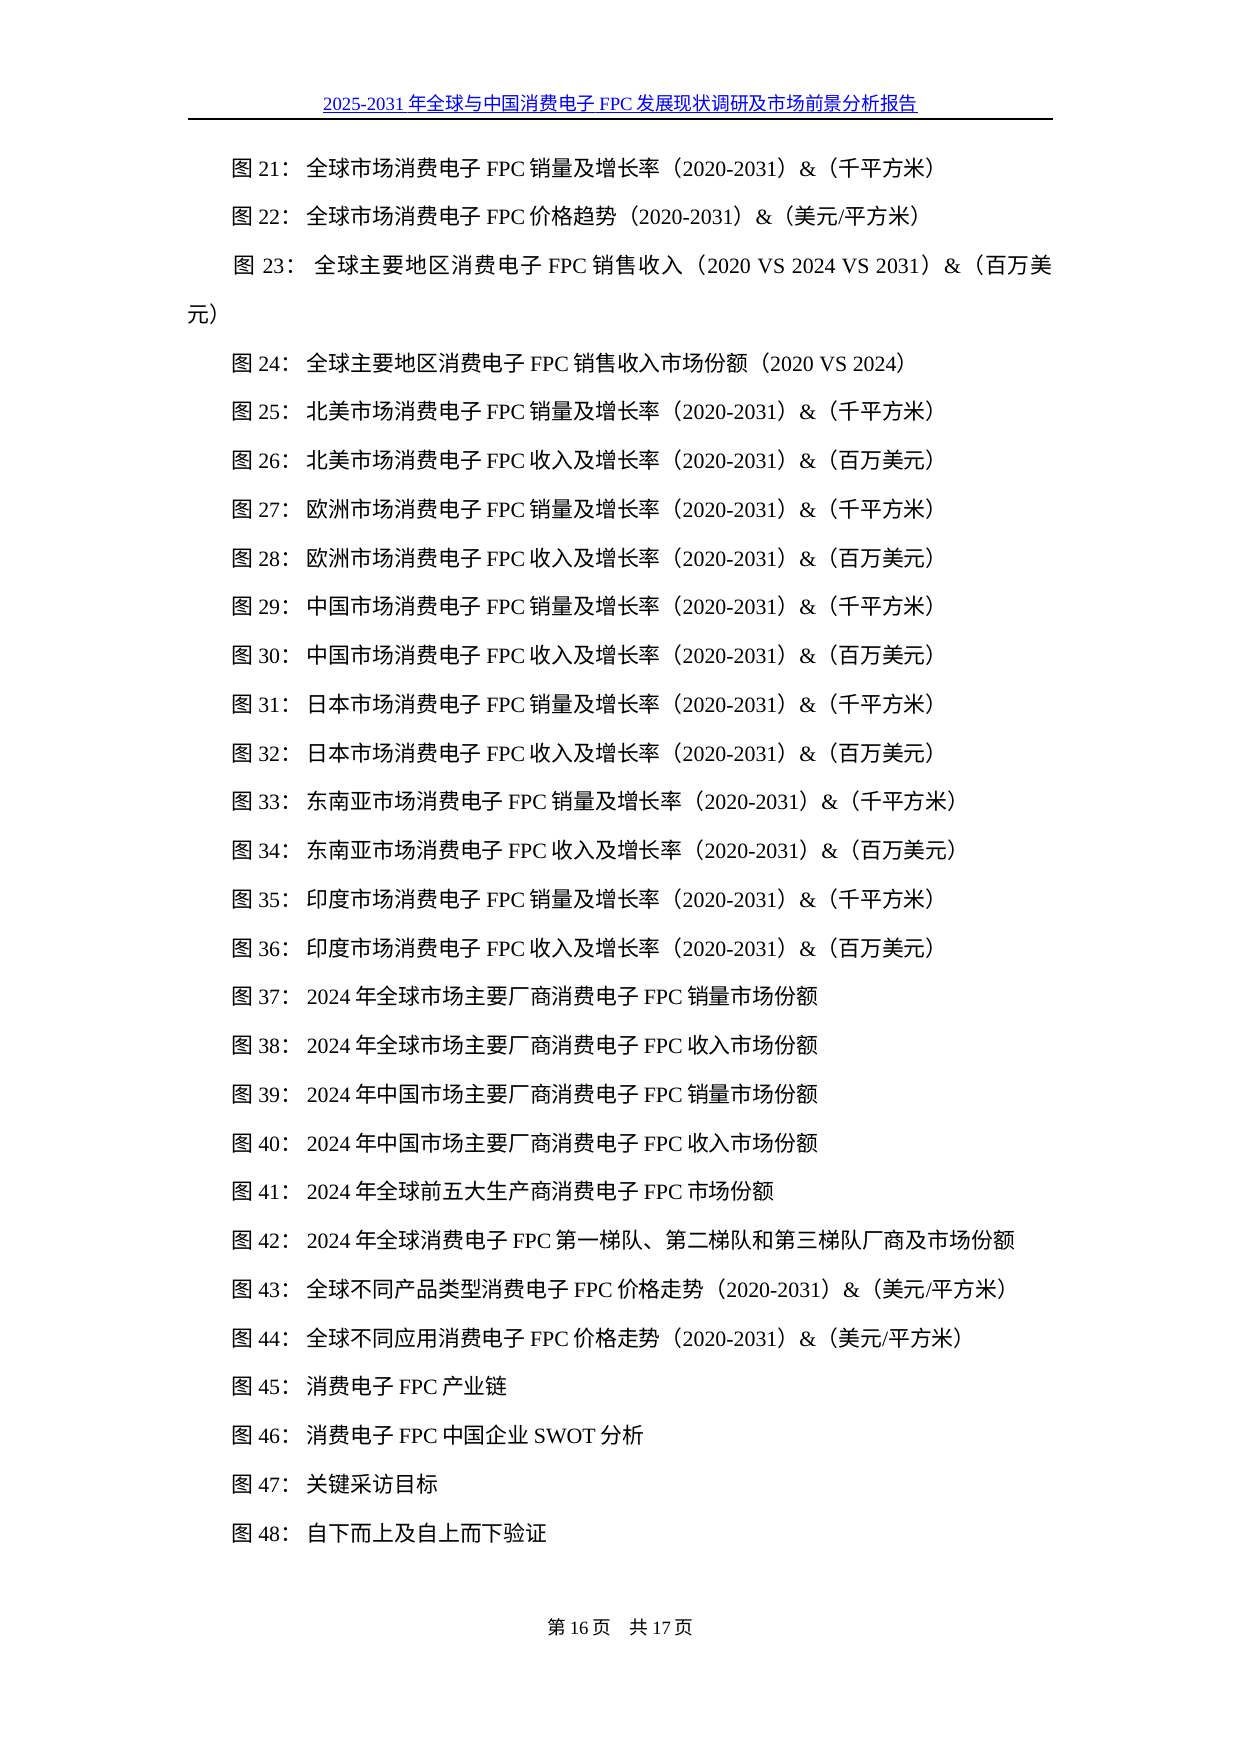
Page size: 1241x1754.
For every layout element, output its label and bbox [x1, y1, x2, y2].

text [187, 150, 1053, 1548]
